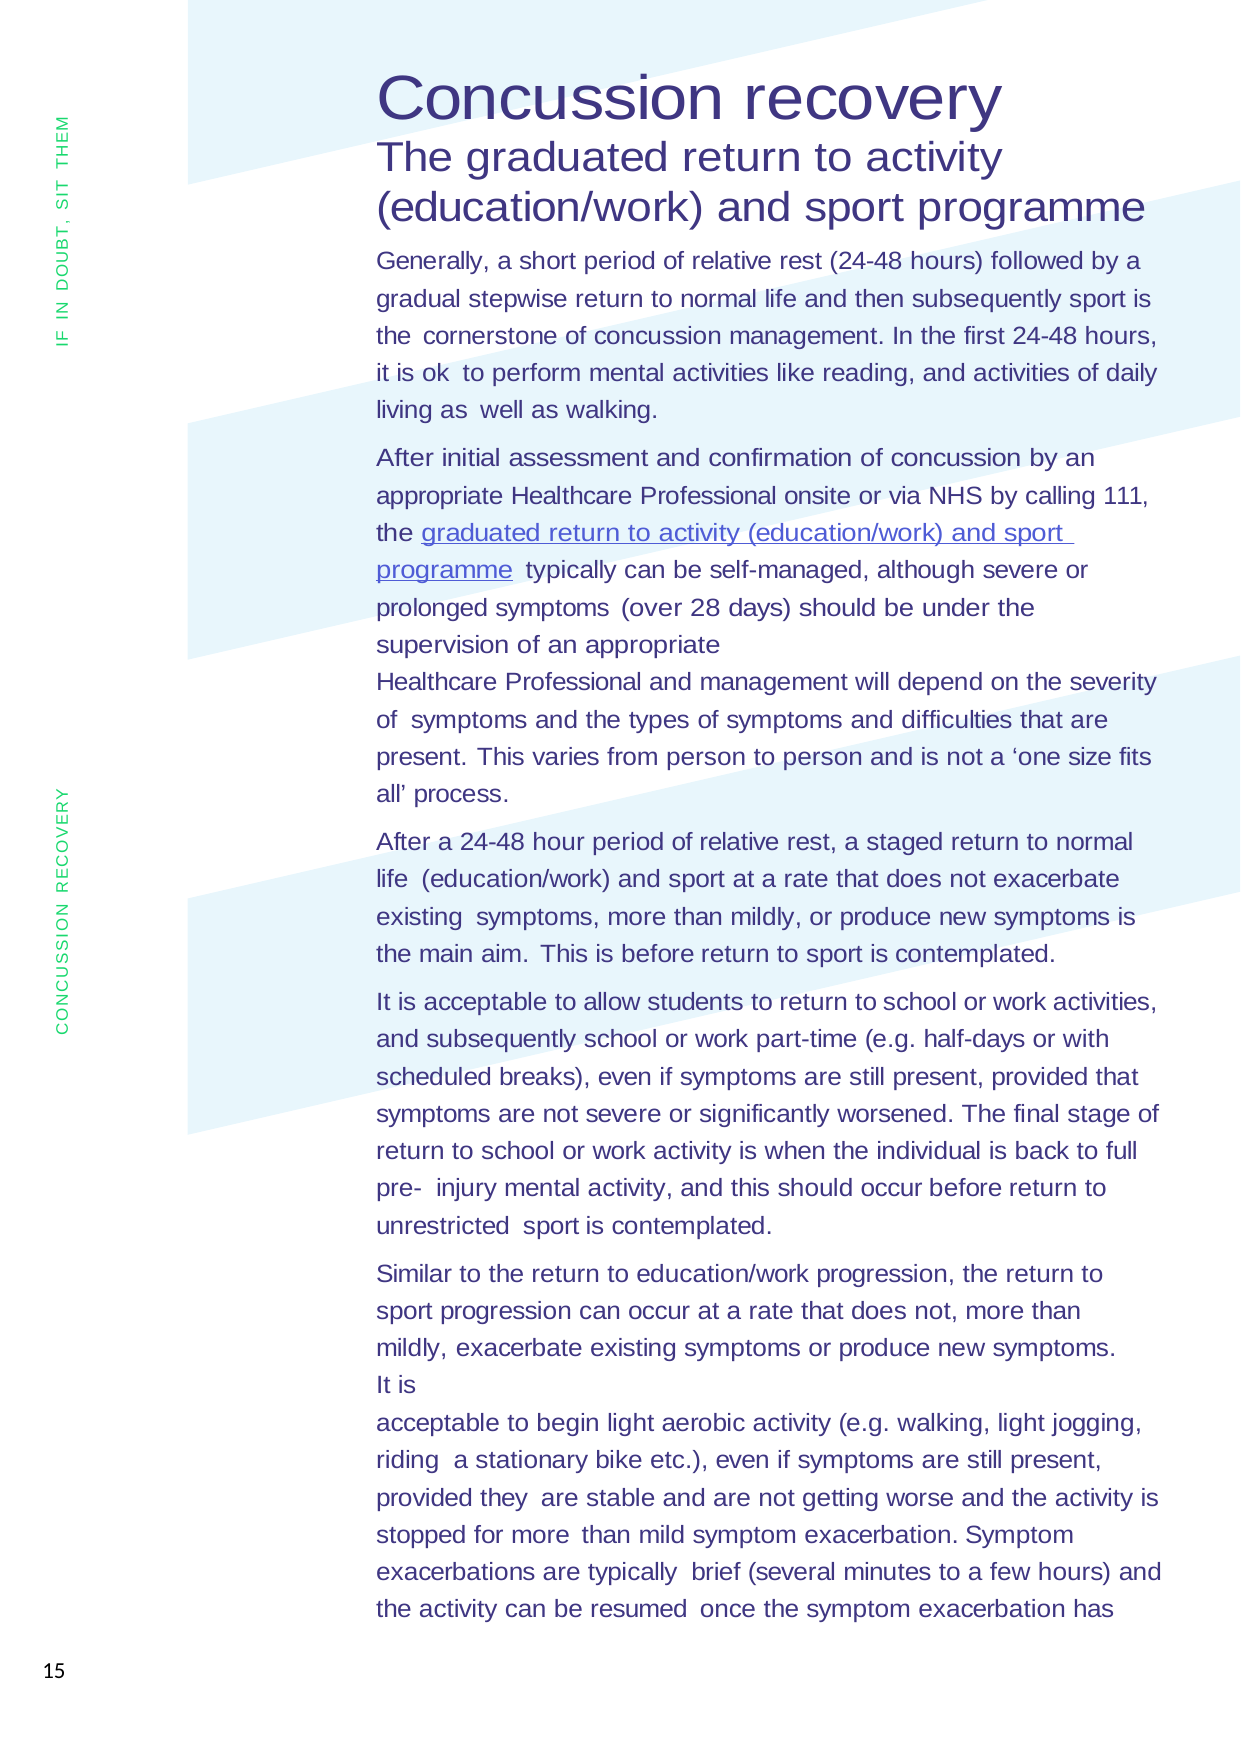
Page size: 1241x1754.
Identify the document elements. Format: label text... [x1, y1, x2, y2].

subtitle Concussion recovery [376, 63, 1240, 134]
text Healthcare Professional and management will depend on the severity of symptoms and the types of symptoms and difficulties that are present. This varies from person to person and is not a ‘one size fits all’ process. [376, 667, 1164, 808]
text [376, 1408, 1164, 1623]
text After a 24-48 hour period of relative rest, a staged return to normal life (education/work) and sport at a rate that does not exacerbate existing symptoms, more than mildly, or produce new symptoms is the main aim. This is before return to sport is contemplated. [376, 827, 1164, 968]
text It is acceptable to allow students to return to school or work activities, and subsequently school or work part-time (e.g. half-days or with scheduled breaks), even if symptoms are still present, provided that symptoms are not severe or significantly worsened. The final stage of return to school or work activity is when the individual is back to full pre- injury mental activity, and this should occur before return to unrestricted sport is contemplated. [376, 987, 1164, 1239]
subtitle The graduated return to activity [376, 134, 1240, 181]
text Generally, a short period of relative rest (24-48 hours) followed by a gradual stepwise return to normal life and then subsequently sport is the cornerstone of concussion management. In the first 24-48 hours, it is ok to perform mental activities like reading, and activities of daily living as well as walking. [376, 246, 1162, 424]
text After initial assessment and confirmation of concussion by an appropriate Healthcare Professional onsite or via NHS by calling 111, the graduated return to activity (education/work) and sport programme typically can be self-managed, although severe or prolonged symptoms (over 28 days) should be under the supervision of an appropriate [376, 443, 1152, 659]
text Similar to the return to education/work progression, the return to sport progression can occur at a rate that does not, more than mildly, exacerbate existing symptoms or produce new symptoms. It is [376, 1259, 1126, 1399]
text (education/work) and sport programme [376, 183, 1240, 231]
